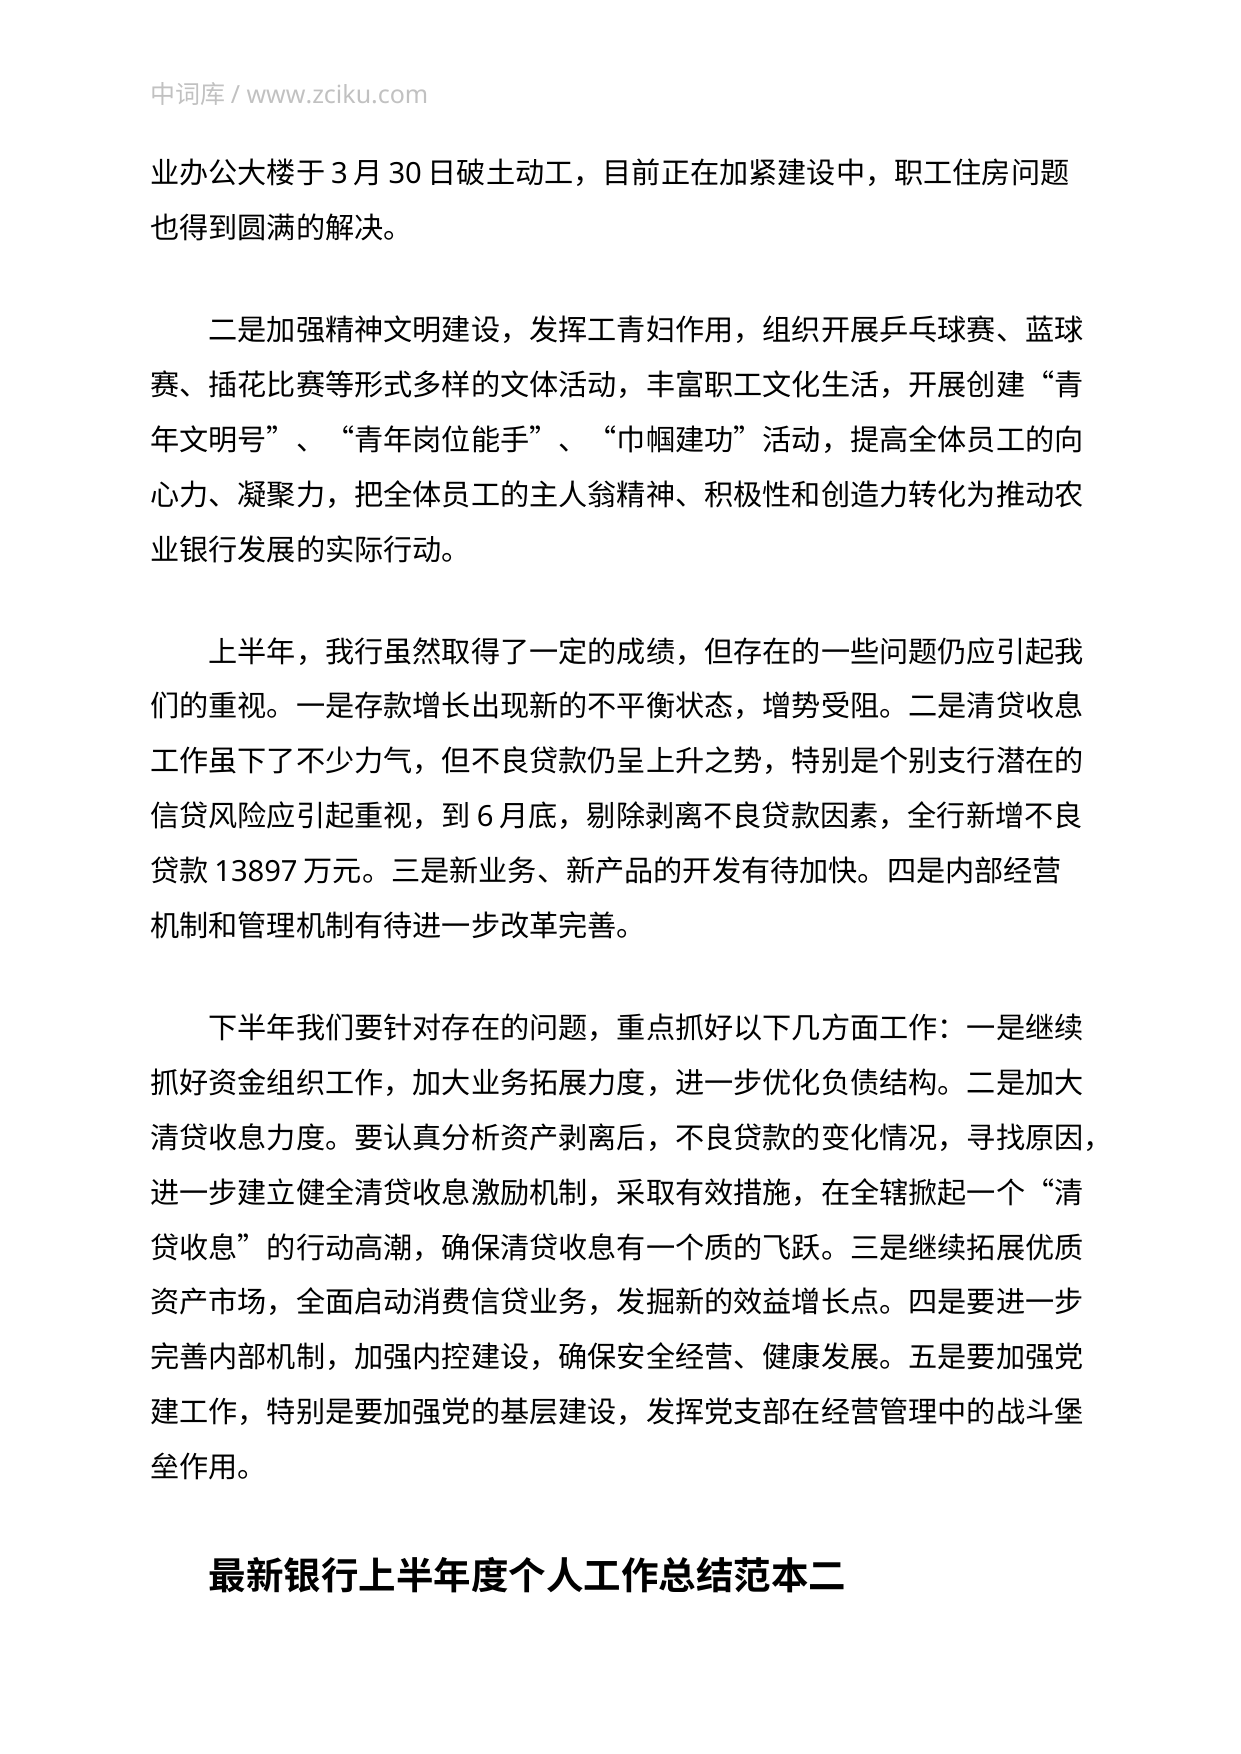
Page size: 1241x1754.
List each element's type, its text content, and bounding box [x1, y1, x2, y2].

text 下半年我们要针对存在的问题，重点抓好以下几方面工作：一是继续抓好资金组织工作，加大业务拓展力度，进一步优化负债结构。二是加大清贷收息力度。要认真分析资产剥离后，不良贷款的变化情况，寻找原因，进一步建立健全清贷收息激励机制，采取有效措施，在全辖掀起一个“清贷收息”的行动高潮，确保清贷收息有一个质的飞跃。三是继续拓展优质资产市场，全面启动消费信贷业务，发掘新的效益增长点。四是要进一步完善内部机制，加强内控建设，确保安全经营、健康发展。五是要加强党建工作，特别是要加强党的基层建设，发挥党支部在经营管理中的战斗堡垒作用。 [150, 1004, 1090, 1486]
text 上半年，我行虽然取得了一定的成绩，但存在的一些问题仍应引起我们的重视。一是存款增长出现新的不平衡状态，增势受阻。二是清贷收息工作虽下了不少力气，但不良贷款仍呈上升之势，特别是个别支行潜在的信贷风险应引起重视，到6月底，剔除剥离不良贷款因素，全行新增不良贷款13897万元。三是新业务、新产品的开发有待加快。四是内部经营机制和管理机制有待进一步改革完善。 [150, 628, 1090, 945]
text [150, 150, 1090, 247]
text 最新银行上半年度个人工作总结范本二 [150, 1546, 1090, 1600]
text 二是加强精神文明建设，发挥工青妇作用，组织开展乒乓球赛、蓝球赛、插花比赛等形式多样的文体活动，丰富职工文化生活，开展创建“青年文明号”、“青年岗位能手”、“巾帼建功”活动，提高全体员工的向心力、凝聚力，把全体员工的主人翁精神、积极性和创造力转化为推动农业银行发展的实际行动。 [150, 307, 1090, 569]
